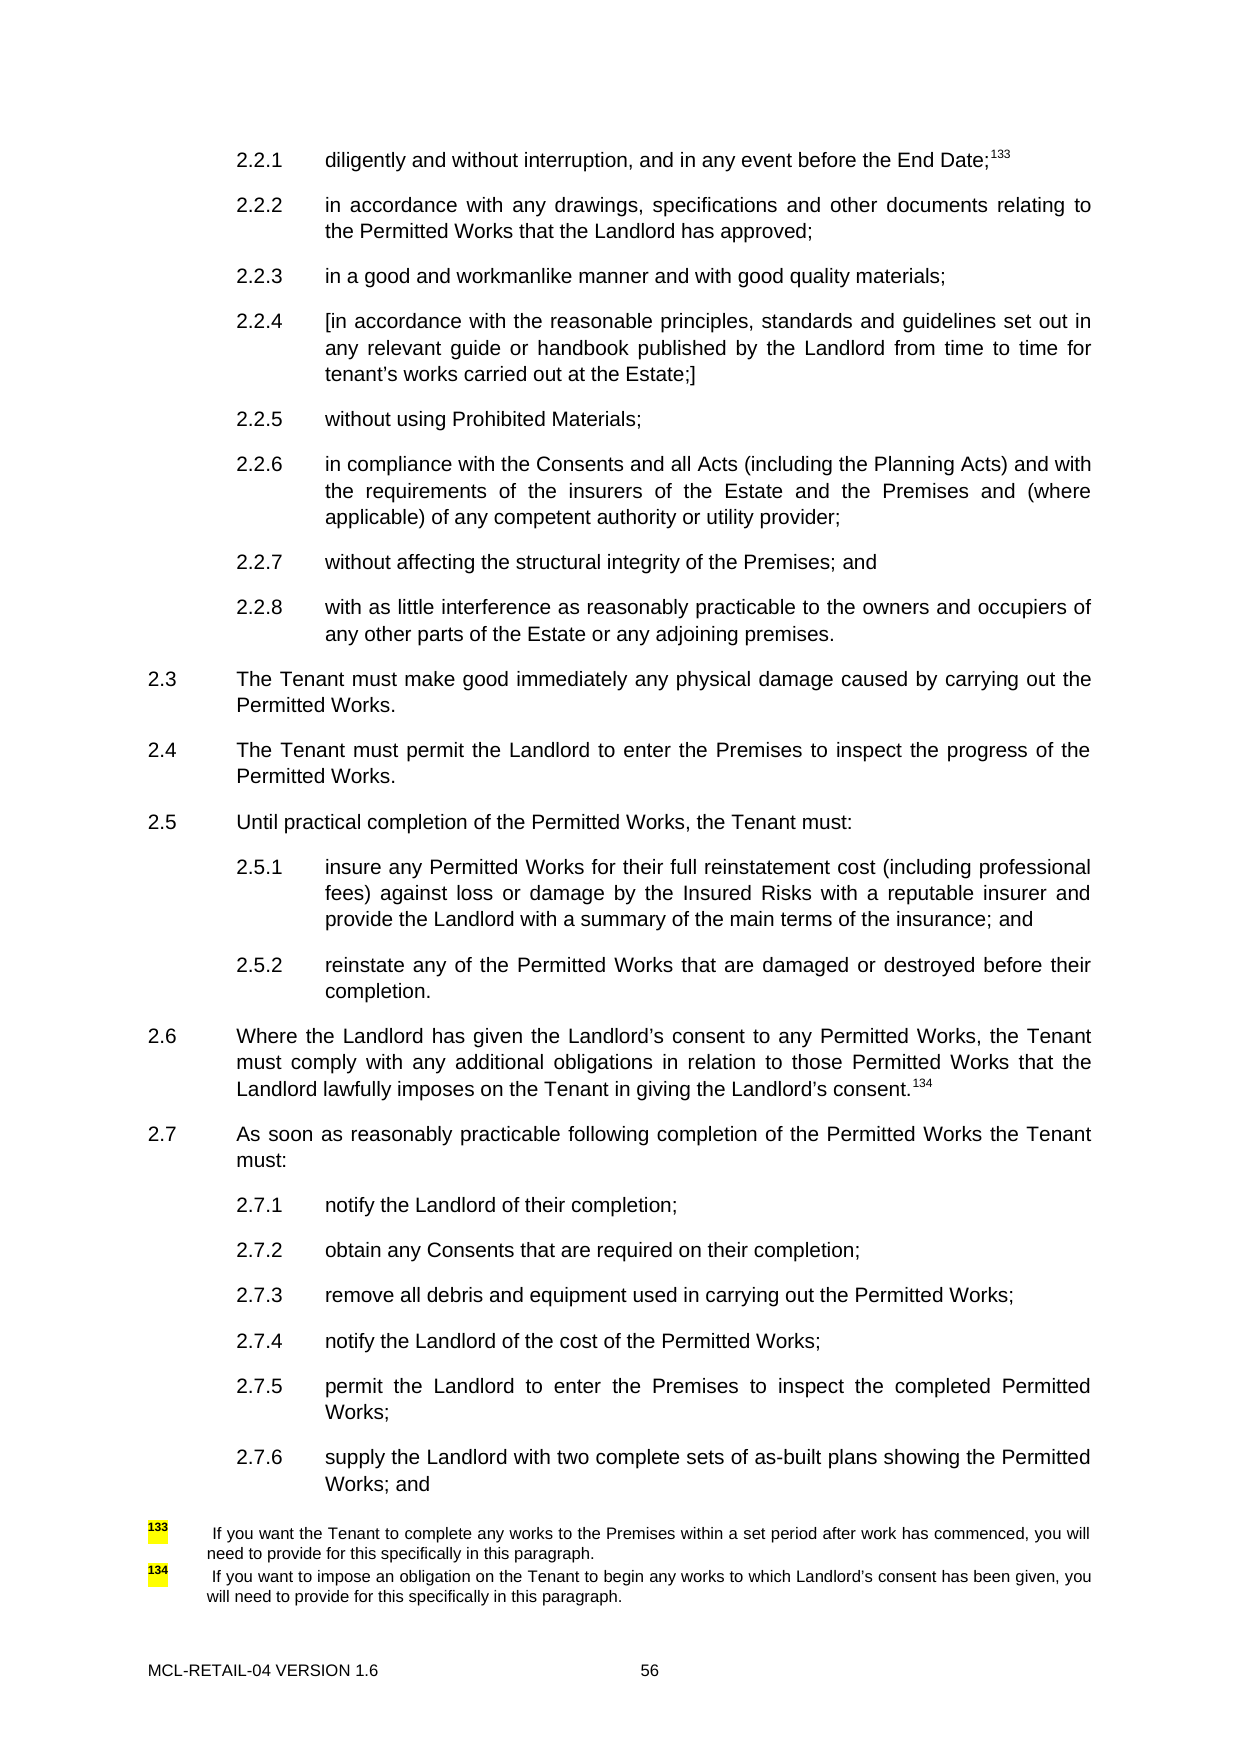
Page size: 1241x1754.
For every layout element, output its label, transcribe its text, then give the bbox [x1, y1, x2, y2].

text with as little interference as reasonably practicable to the owners and occupiers of any other parts of the Estate or any adjoining premises. [236, 595, 1093, 645]
text notify the Landlord of their completion; [236, 1193, 1093, 1217]
text supply the Landlord with two complete sets of as-built plans showing the Permitted Works; and [236, 1445, 1093, 1495]
text in a good and workmanlike manner and with good quality materials; [236, 264, 1093, 288]
text without affecting the structural integrity of the Premises; and [236, 550, 1093, 574]
text The Tenant must make good immediately any physical damage caused by carrying out the Permitted Works. [148, 667, 1093, 717]
text reinstate any of the Permitted Works that are damaged or destroyed before their completion. [236, 952, 1093, 1003]
text [in accordance with the reasonable principles, standards and guidelines set out in any relevant guide or handbook published by the Landlord from time to time for tenant’s works carried out at the Estate;] [236, 309, 1093, 386]
text insure any Permitted Works for their full reinstatement cost (including professional fees) against loss or damage by the Insured Risks with a reputable insurer and provide the Landlord with a summary of the main terms of the insurance; and [236, 854, 1093, 931]
text obtain any Consents that are required on their completion; [236, 1238, 1093, 1262]
text Where the Landlord has given the Landlord’s consent to any Permitted Works, the Tenant must comply with any additional obligations in relation to those Permitted Works that the Landlord lawfully imposes on the Tenant in giving the Landlord’s consent. [148, 1024, 1093, 1101]
text notify the Landlord of the cost of the Permitted Works; [236, 1328, 1093, 1352]
text The Tenant must permit the Landlord to enter the Premises to inspect the progress of the Permitted Works. [148, 738, 1093, 788]
text remove all debris and equipment used in carrying out the Permitted Works; [236, 1283, 1093, 1307]
text As soon as reasonably practicable following completion of the Permitted Works the Tenant must: [148, 1122, 1093, 1172]
text in accordance with any drawings, specifications and other documents relating to the Permitted Works that the Landlord has approved; [236, 193, 1093, 243]
text in compliance with the Consents and all Acts (including the Planning Acts) and with the requirements of the insurers of the Estate and the Premises and (where applicable) of any competent authority or utility provider; [236, 452, 1093, 529]
text permit the Landlord to enter the Premises to inspect the completed Permitted Works; [236, 1373, 1093, 1424]
text without using Prohibited Materials; [236, 407, 1093, 431]
text diligently and without interruption, and in any event before the End Date; [236, 148, 1093, 172]
text Until practical completion of the Permitted Works, the Tenant must: [148, 809, 1093, 833]
